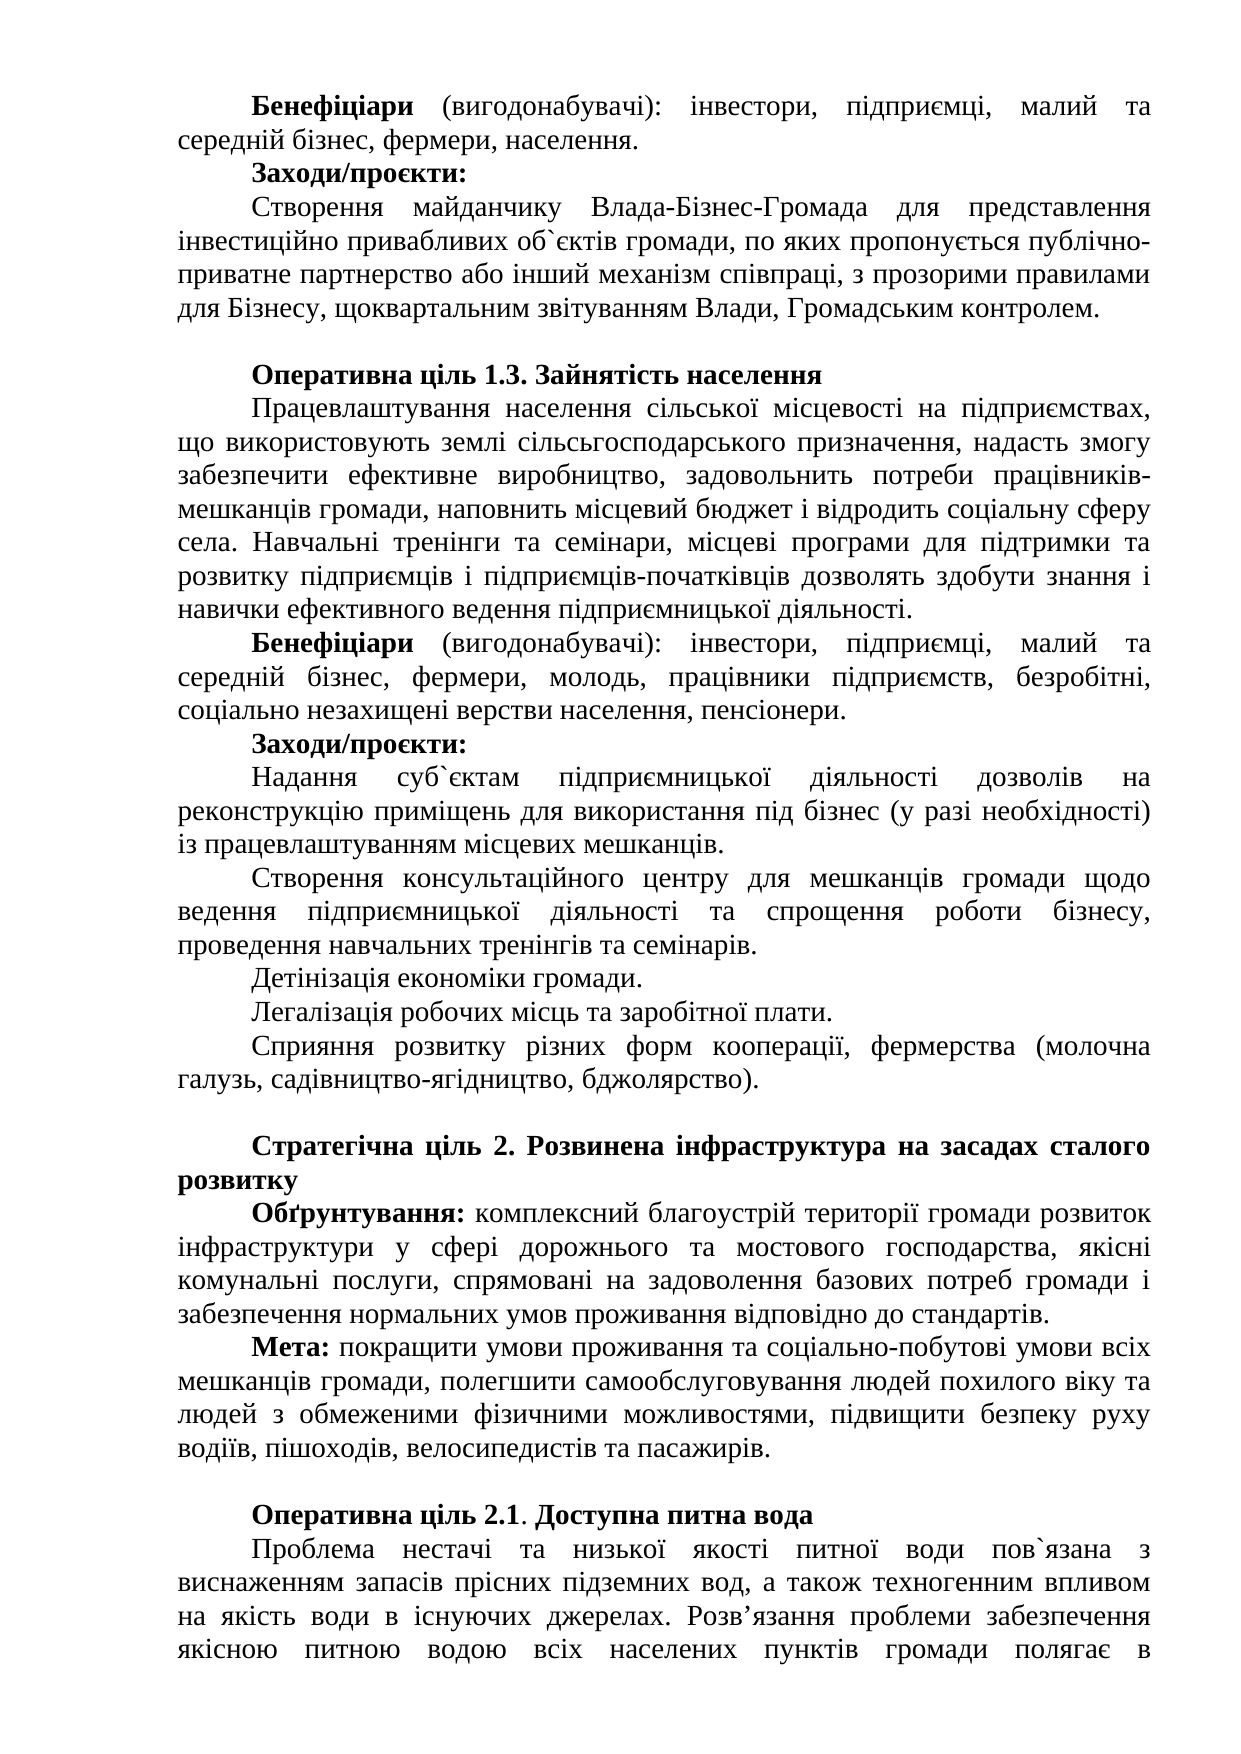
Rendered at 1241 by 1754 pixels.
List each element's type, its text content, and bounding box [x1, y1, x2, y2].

text Стратегічна ціль 2. Розвинена інфраструктура на засадах сталого розвитку [177, 1128, 1152, 1195]
text Заходи/проєкти: [177, 726, 1152, 759]
text Детінізація економіки громади. [177, 961, 1152, 994]
text Оперативна ціль 1.3. Зайнятість населення [177, 357, 1152, 390]
text Мета: покращити умови проживання та соціально-побутові умови всіх мешканців громади, полегшити самообслуговування людей похилого віку та людей з обмеженими фізичними можливостями, підвищити безпеку руху водіїв, пішоходів, велосипедистів та пасажирів. [177, 1329, 1152, 1464]
text Створення майданчику Влада-Бізнес-Громада для представлення інвестиційно привабливих об`єктів громади, по яких пропонується публічно-приватне партнерство або інший механізм співпраці, з прозорими правилами для Бізнесу, щоквартальним звітуванням Влади, Громадським контролем. [177, 189, 1152, 323]
text Сприяння розвитку різних форм кооперації, фермерства (молочна галузь, садівництво-ягідництво, бджолярство). [177, 1028, 1152, 1095]
text Створення консультаційного центру для мешканців громади щодо ведення підприємницької діяльності та спрощення роботи бізнесу, проведення навчальних тренінгів та семінарів. [177, 860, 1152, 961]
text Бенефіціари (вигодонабувачі): інвестори, підприємці, малий та середній бізнес, фермери, молодь, працівники підприємств, безробітні, соціально незахищені верстви населення, пенсіонери. [177, 625, 1152, 726]
text Заходи/проєкти: [177, 156, 1152, 189]
text Легалізація робочих місць та заробітної плати. [177, 994, 1152, 1028]
text Надання суб`єктам підприємницької діяльності дозволів на реконструкцію приміщень для використання під бізнес (у разі необхідності) із працевлаштуванням місцевих мешканців. [177, 759, 1152, 860]
text Оперативна ціль 2.1. Доступна питна вода [177, 1497, 1152, 1531]
text Бенефіціари (вигодонабувачі): інвестори, підприємці, малий та середній бізнес, фермери, населення. [177, 88, 1152, 156]
text Обґрунтування: комплексний благоустрій території громади розвиток інфраструктури у сфері дорожнього та мостового господарства, якісні комунальні послуги, спрямовані на задоволення базових потреб громади і забезпечення нормальних умов проживання відповідно до стандартів. [177, 1195, 1152, 1329]
text Працевлаштування населення сільської місцевості на підприємствах, що використовують землі сільсьгосподарського призначення, надасть змогу забезпечити ефективне виробництво, задовольнить потреби працівників-мешканців громади, наповнить місцевий бюджет і відродить соціальну сферу села. Навчальні тренінги та семінари, місцеві програми для підтримки та розвитку підприємців і підприємців-початківців дозволять здобути знання і навички ефективного ведення підприємницької діяльності. [177, 390, 1152, 625]
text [177, 1531, 1152, 1665]
